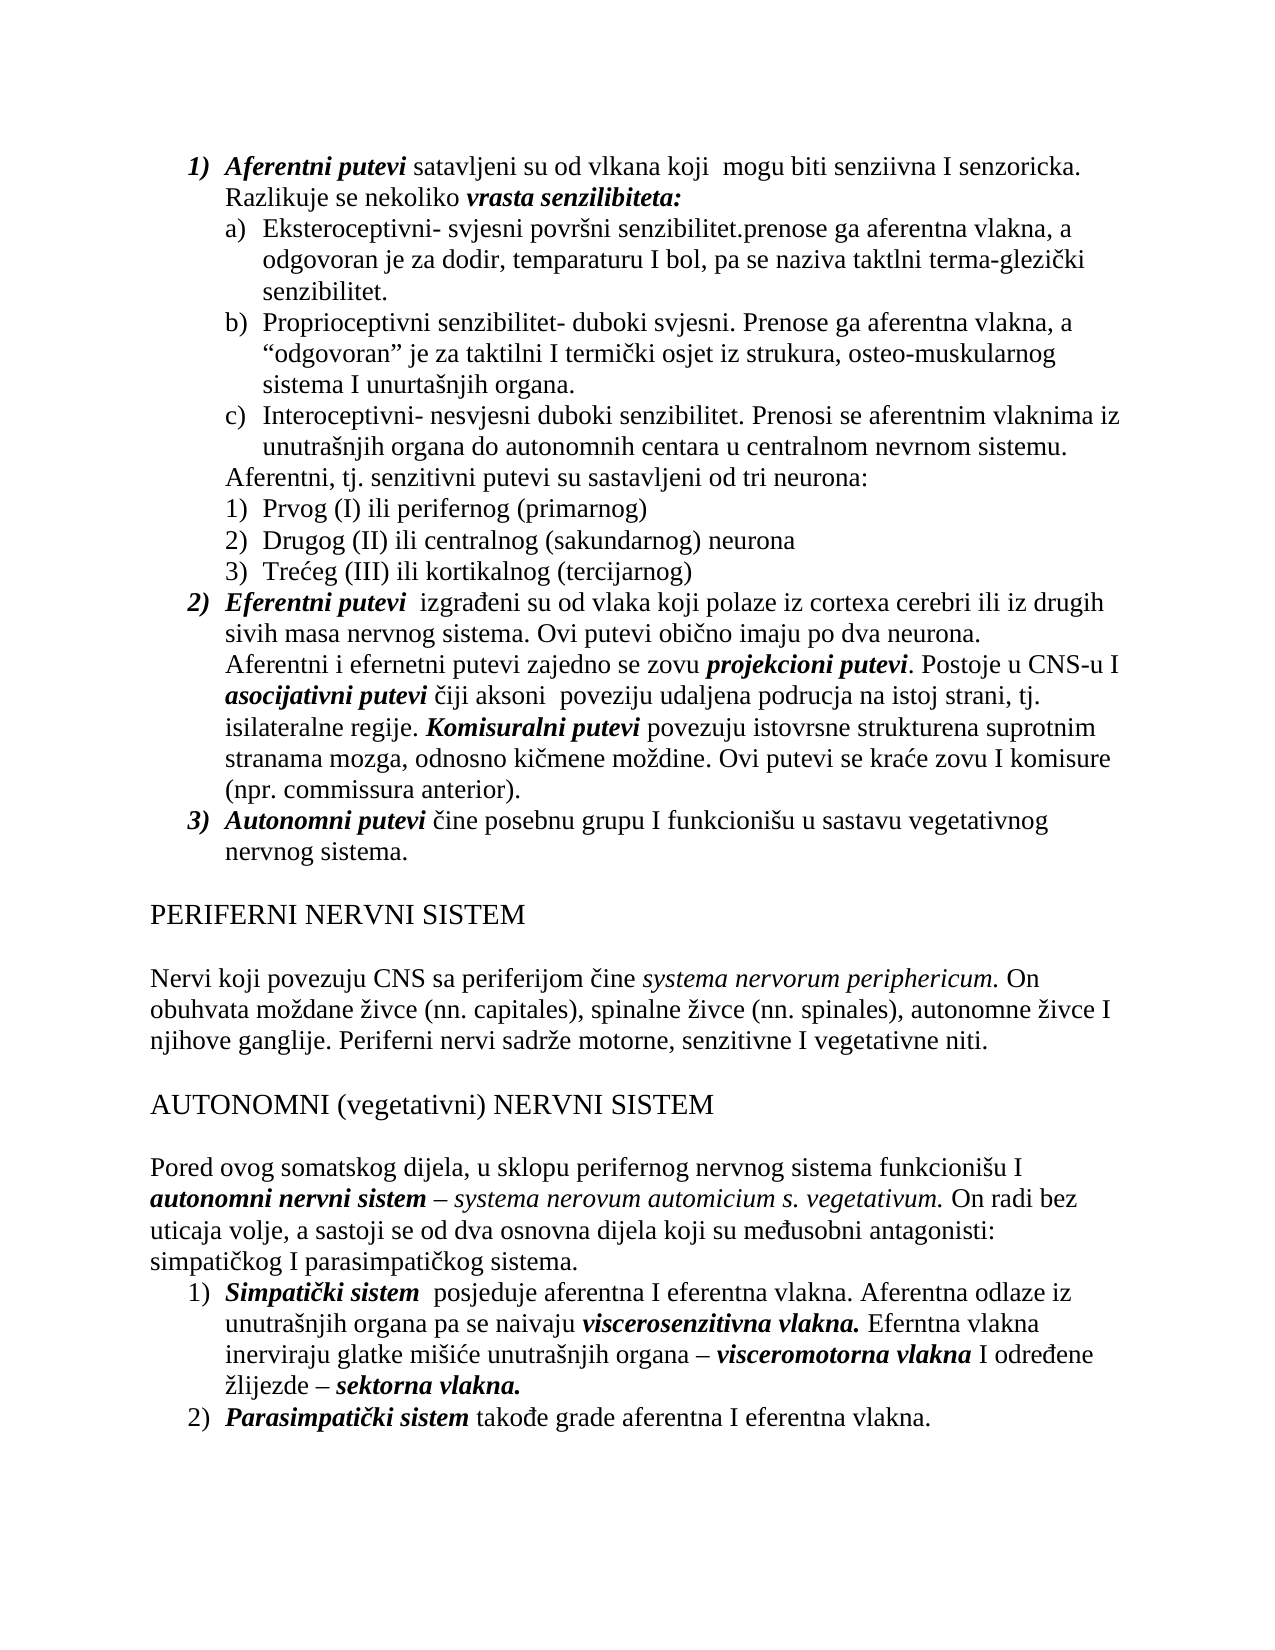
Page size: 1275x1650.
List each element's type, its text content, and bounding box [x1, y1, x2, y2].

list Eksteroceptivni- svjesni površni senzibilitet.prenose ga aferentna vlakna, a odgovoran je za dodir, temparaturu I bol, pa se naziva taktlni terma-glezički senzibilitet. [225, 212, 1125, 306]
list Prvog (I) ili perifernog (primarnog) [225, 493, 1125, 524]
text Aferentni, tj. senzitivni putevi su sastavljeni od tri neurona: [225, 461, 1125, 493]
list Autonomni putevi čine posebnu grupu I funkcionišu u sastavu vegetativnog nervnog sistema. [187, 804, 1125, 866]
list Proprioceptivni senzibilitet- duboki svjesni. Prenose ga aferentna vlakna, a “odgovoran” je za taktilni I termički osjet iz strukura, osteo-muskularnog sistema I unurtašnjih organa. [225, 306, 1125, 399]
text Pored ovog somatskog dijela, u sklopu perifernog nervnog sistema funkcionišu I autonomni nervni sistem – systema nerovum automicium s. vegetativum. On radi bez uticaja volje, a sastoji se od dva osnovna dijela koji su međusobni antagonisti: simpatičkog I parasimpatičkog sistema. [150, 1151, 1125, 1276]
text PERIFERNI NERVNI SISTEM [150, 897, 1125, 931]
text AUTONOMNI (vegetativni) NERVNI SISTEM [150, 1087, 1125, 1120]
list Drugog (II) ili centralnog (sakundarnog) neurona [225, 524, 1125, 555]
list Parasimpatički sistem takođe grade aferentna I eferentna vlakna. [187, 1401, 1125, 1432]
list Trećeg (III) ili kortikalnog (tercijarnog) [225, 555, 1125, 586]
list Eferentni putevi izgrađeni su od vlaka koji polaze iz cortexa cerebri ili iz drugih sivih masa nervnog sistema. Ovi putevi obično imaju po dva neurona. [187, 586, 1125, 648]
text Nervi koji povezuju CNS sa periferijom čine systema nervorum periphericum. On obuhvata moždane živce (nn. capitales), spinalne živce (nn. spinales), autonomne živce I njihove ganglije. Periferni nervi sadrže motorne, senzitivne I vegetativne niti. [150, 962, 1125, 1056]
text Aferentni i efernetni putevi zajedno se zovu projekcioni putevi. Postoje u CNS-u I asocijativni putevi čiji aksoni poveziju udaljena podrucja na istoj strani, tj. isilateralne regije. Komisuralni putevi povezuju istovrsne strukturena suprotnim stranama mozga, odnosno kičmene moždine. Ovi putevi se kraće zovu I komisure (npr. commissura anterior). [225, 648, 1125, 804]
list Aferentni putevi satavljeni su od vlkana koji mogu biti senziivna I senzoricka. Razlikuje se nekoliko vrasta senzilibiteta: [187, 150, 1125, 212]
list Interoceptivni- nesvjesni duboki senzibilitet. Prenosi se aferentnim vlaknima iz unutrašnjih organa do autonomnih centara u centralnom nevrnom sistemu. [225, 399, 1125, 461]
list Simpatički sistem posjeduje aferentna I eferentna vlakna. Aferentna odlaze iz unutrašnjih organa pa se naivaju viscerosenzitivna vlakna. Eferntna vlakna inerviraju glatke mišiće unutrašnjih organa – visceromotorna vlakna I određene žlijezde – sektorna vlakna. [187, 1276, 1125, 1401]
